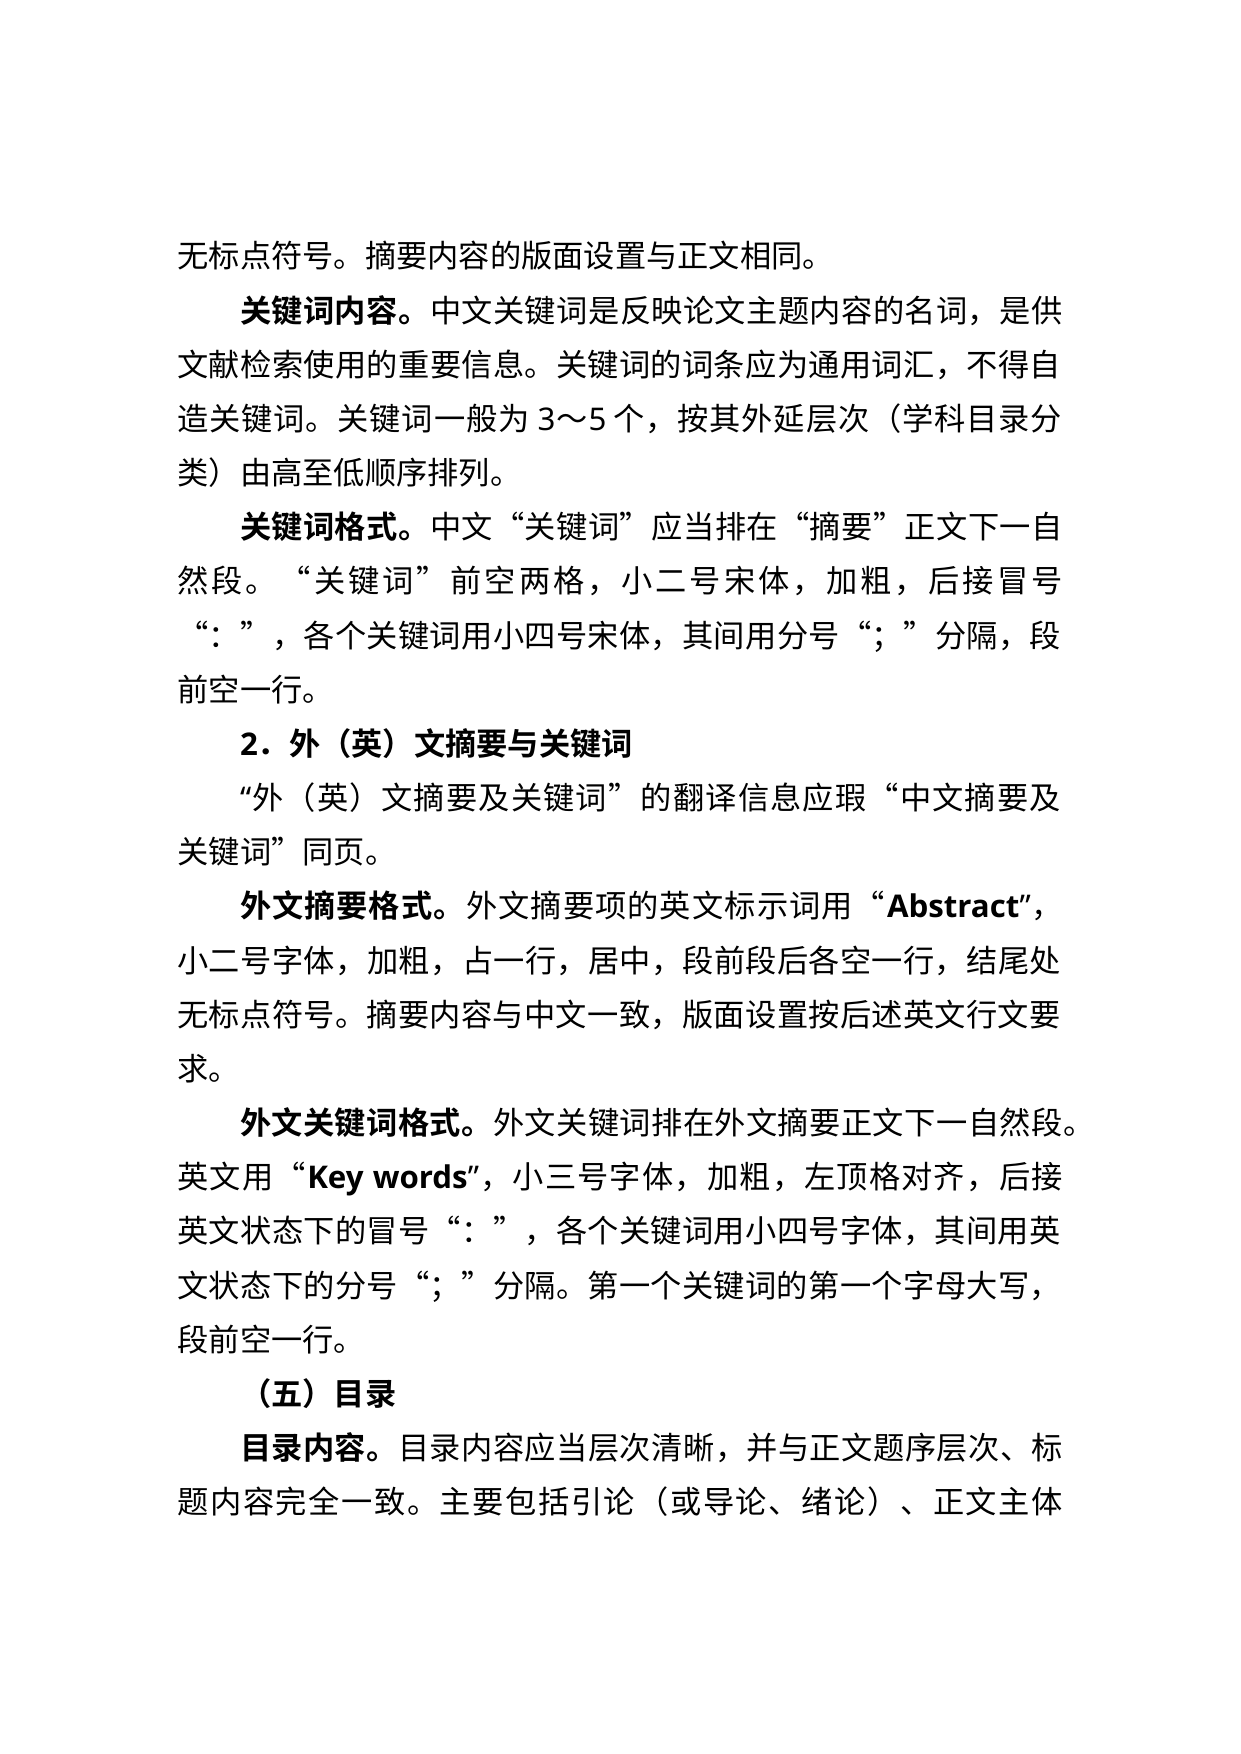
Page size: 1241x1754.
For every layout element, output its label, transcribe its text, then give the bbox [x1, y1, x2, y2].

text （五）目录 [177, 1362, 1063, 1416]
text “外（英）文摘要及关键词”的翻译信息应瑕“中文摘要及关键词”同页。 [177, 766, 1063, 874]
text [177, 224, 1063, 279]
text 外文摘要格式。外文摘要项的英文标示词用“Abstract”，小二号字体，加粗，占一行，居中，段前段后各空一行，结尾处无标点符号。摘要内容与中文一致，版面设置按后述英文行文要求。 [177, 874, 1063, 1091]
text 外文关键词格式。外文关键词排在外文摘要正文下一自然段。英文用“Key words”，小三号字体，加粗，左顶格对齐，后接英文状态下的冒号“：”，各个关键词用小四号字体，其间用英文状态下的分号“；”分隔。第一个关键词的第一个字母大写，段前空一行。 [177, 1091, 1063, 1362]
text 关键词内容。中文关键词是反映论文主题内容的名词，是供文献检索使用的重要信息。关键词的词条应为通用词汇，不得自造关键词。关键词一般为3～5个，按其外延层次（学科目录分类）由高至低顺序排列。 [177, 279, 1063, 495]
text 2．外（英）文摘要与关键词 [177, 712, 1063, 766]
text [177, 1416, 1063, 1524]
text 关键词格式。中文“关键词”应当排在“摘要”正文下一自然段。“关键词”前空两格，小二号宋体，加粗，后接冒号“：”，各个关键词用小四号宋体，其间用分号“；”分隔，段前空一行。 [177, 495, 1063, 712]
